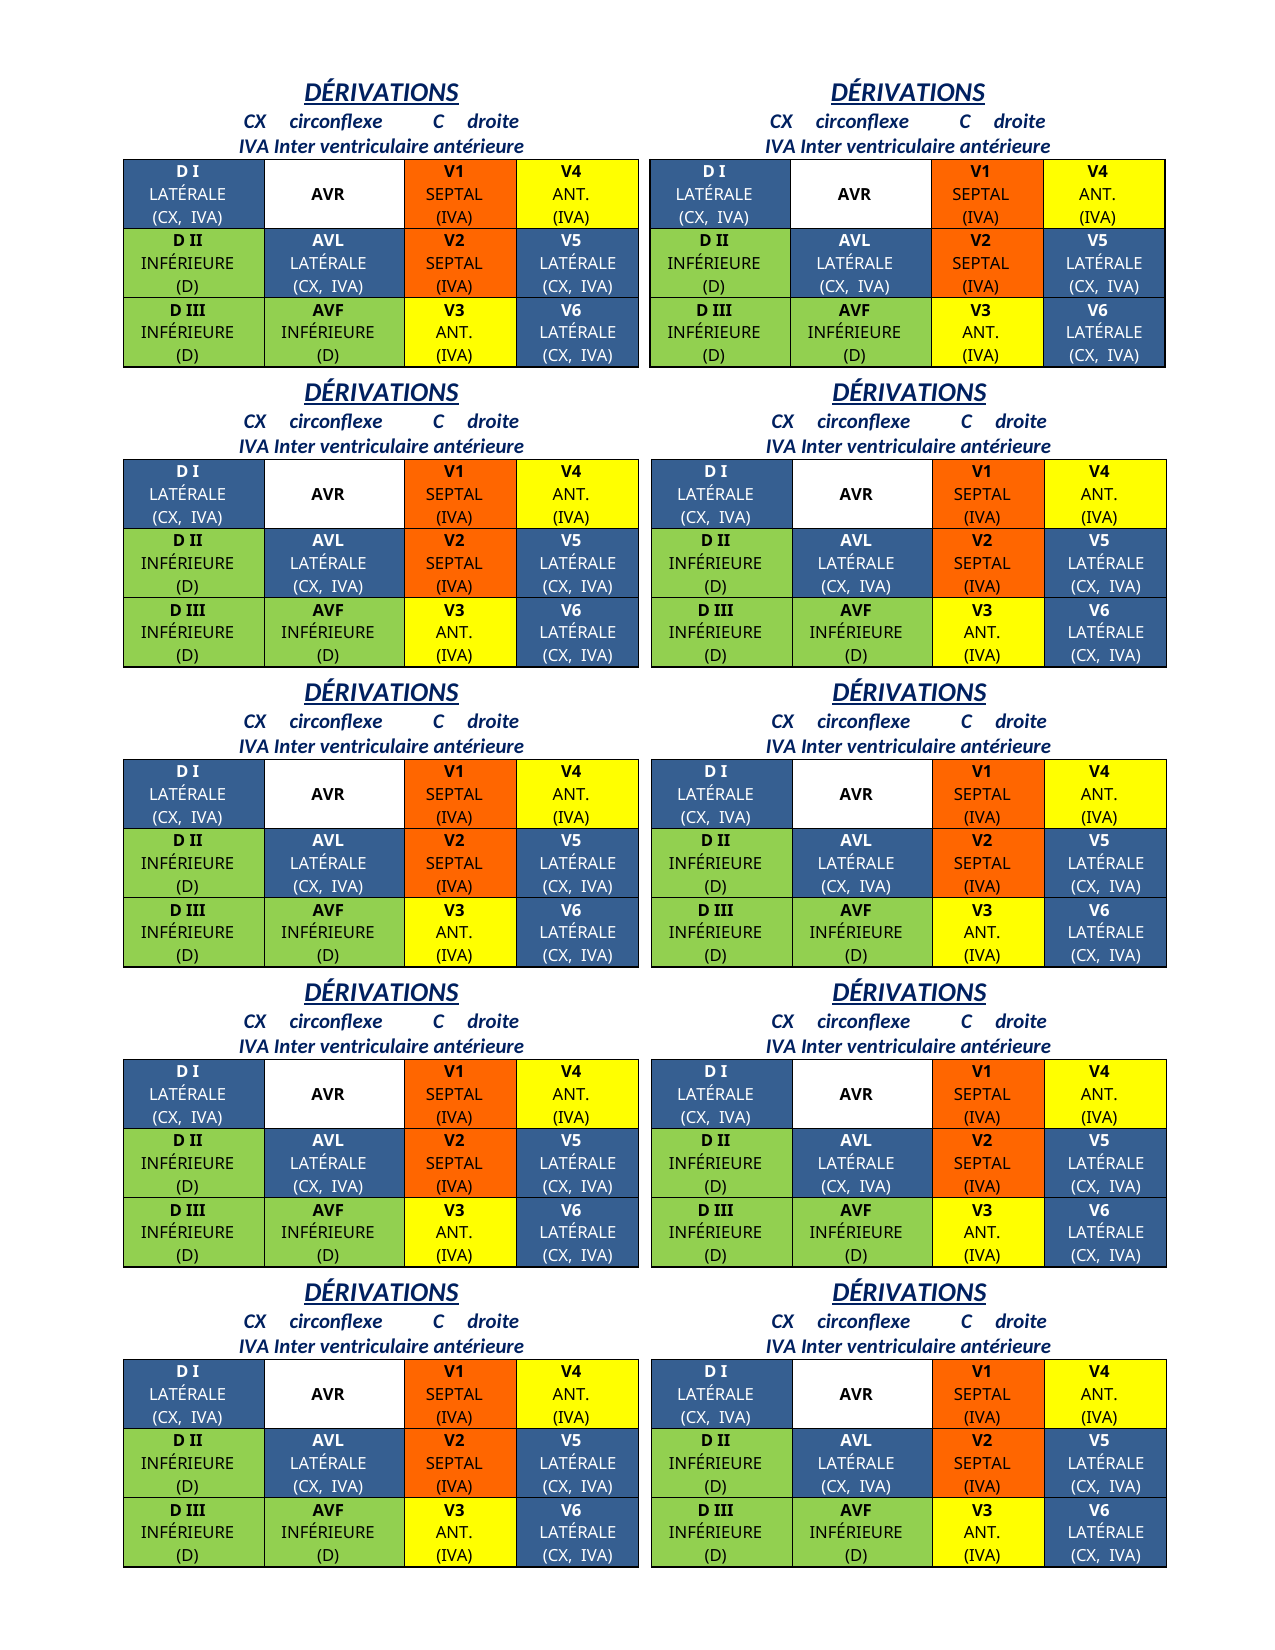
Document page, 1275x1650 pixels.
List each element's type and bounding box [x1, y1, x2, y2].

table_header [648, 75, 1173, 375]
table_cell [648, 675, 1173, 975]
table_header [122, 75, 648, 375]
table_cell [122, 375, 648, 675]
table_cell [122, 675, 648, 975]
table_cell [122, 975, 648, 1275]
table_cell [122, 1275, 648, 1575]
table_cell [648, 375, 1173, 675]
table_cell [648, 975, 1173, 1275]
table_cell [648, 1275, 1173, 1575]
